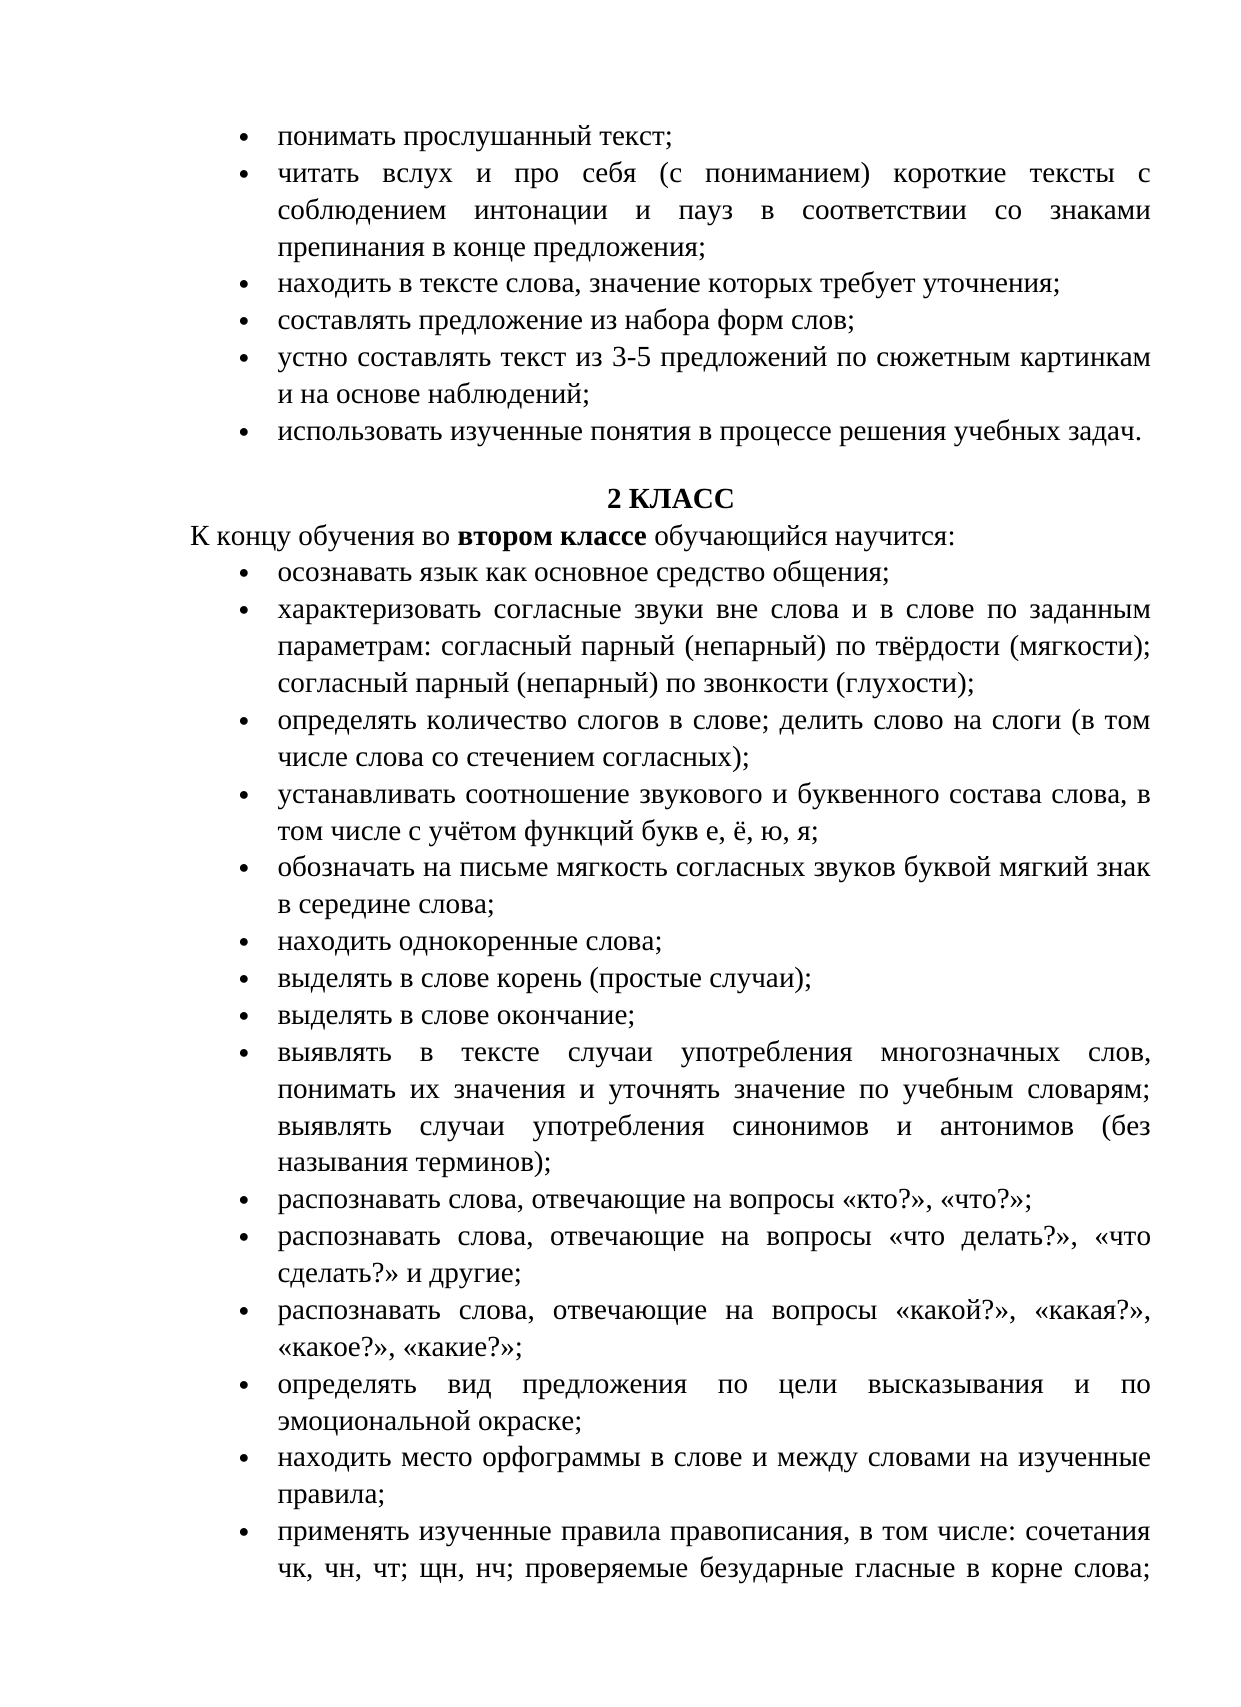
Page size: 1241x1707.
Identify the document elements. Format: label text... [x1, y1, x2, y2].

list распознавать слова, отвечающие на вопросы «кто?», «что?»; [240, 1181, 1152, 1215]
list осознавать язык как основное средство общения; [240, 554, 1152, 588]
list обозначать на письме мягкость согласных звуков буквой мягкий знак в середине слова; [240, 849, 1152, 920]
list определять вид предложения по цели высказывания и по эмоциональной окраске; [240, 1366, 1152, 1436]
list использовать изученные понятия в процессе решения учебных задач. [240, 413, 1152, 447]
list составлять предложение из набора форм слов; [240, 302, 1152, 336]
list распознавать слова, отвечающие на вопросы «какой?», «какая?», «какое?», «какие?»; [240, 1292, 1152, 1362]
list понимать прослушанный текст; [240, 118, 1152, 152]
list выделять в слове окончание; [240, 997, 1152, 1031]
list выделять в слове корень (простые случаи); [240, 960, 1152, 994]
list устанавливать соотношение звукового и буквенного состава слова, в том числе с учётом функций букв е, ё, ю, я; [240, 776, 1152, 846]
text 2 КЛАСС [190, 481, 1152, 514]
list характеризовать согласные звуки вне слова и в слове по заданным параметрам: согласный парный (непарный) по твёрдости (мягкости); согласный парный (непарный) по звонкости (глухости); [240, 591, 1152, 699]
list устно составлять текст из 3-5 предложений по сюжетным картинкам и на основе наблюдений; [240, 339, 1152, 410]
list выявлять в тексте случаи употребления многозначных слов, понимать их значения и уточнять значение по учебным словарям; выявлять случаи употребления синонимов и антонимов (без называния терминов); [240, 1034, 1152, 1178]
list находить место орфограммы в слове и между словами на изученные правила; [240, 1439, 1152, 1510]
list определять количество слогов в слове; делить слово на слоги (в том числе слова со стечением согласных); [240, 702, 1152, 772]
list распознавать слова, отвечающие на вопросы «что делать?», «что сделать?» и другие; [240, 1218, 1152, 1289]
list читать вслух и про себя (с пониманием) короткие тексты с соблюдением интонации и пауз в соответствии со знаками препинания в конце предложения; [240, 155, 1152, 262]
list находить однокоренные слова; [240, 923, 1152, 957]
list находить в тексте слова, значение которых требует уточнения; [240, 266, 1152, 299]
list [240, 1513, 1152, 1584]
text К концу обучения во втором классе обучающийся научится: [190, 518, 1152, 551]
